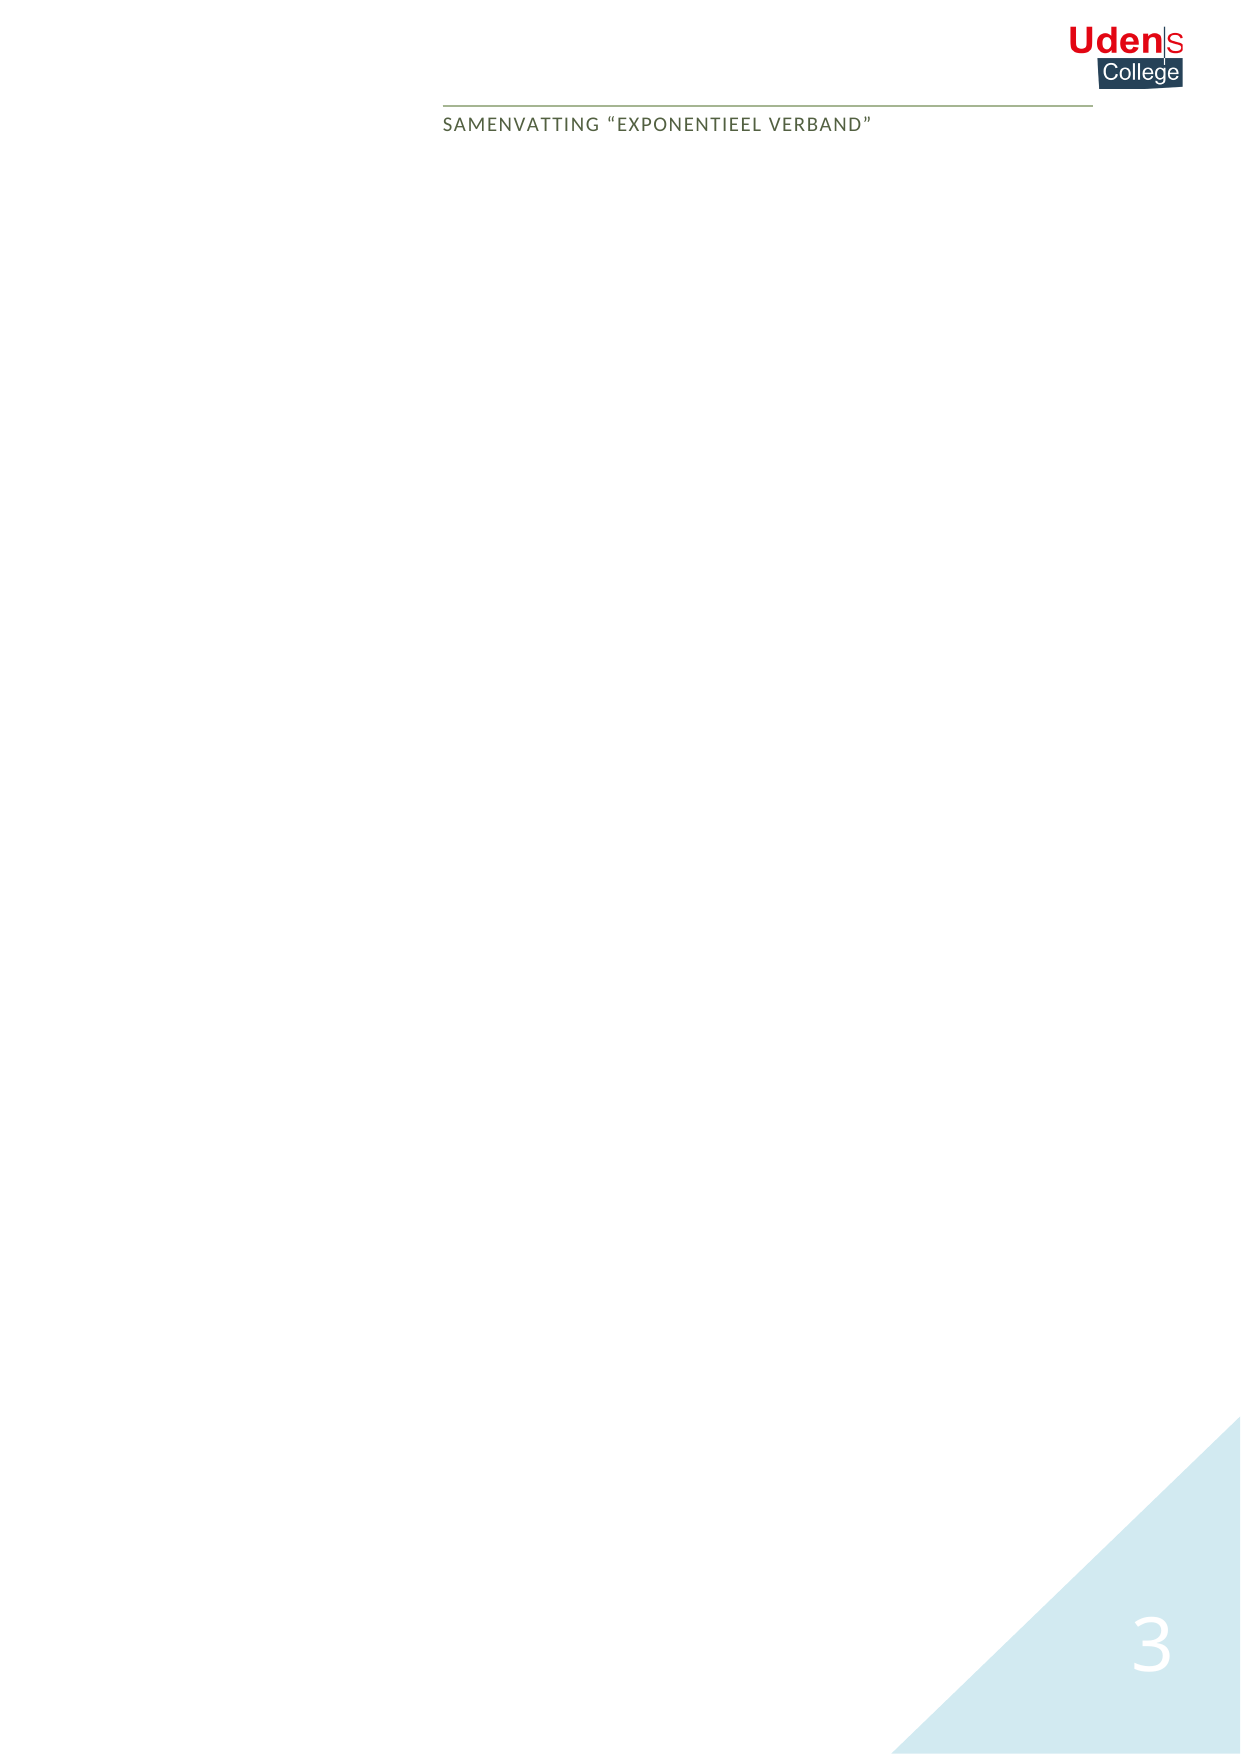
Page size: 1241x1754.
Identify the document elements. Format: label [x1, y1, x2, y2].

picture [1070, 26, 1183, 89]
